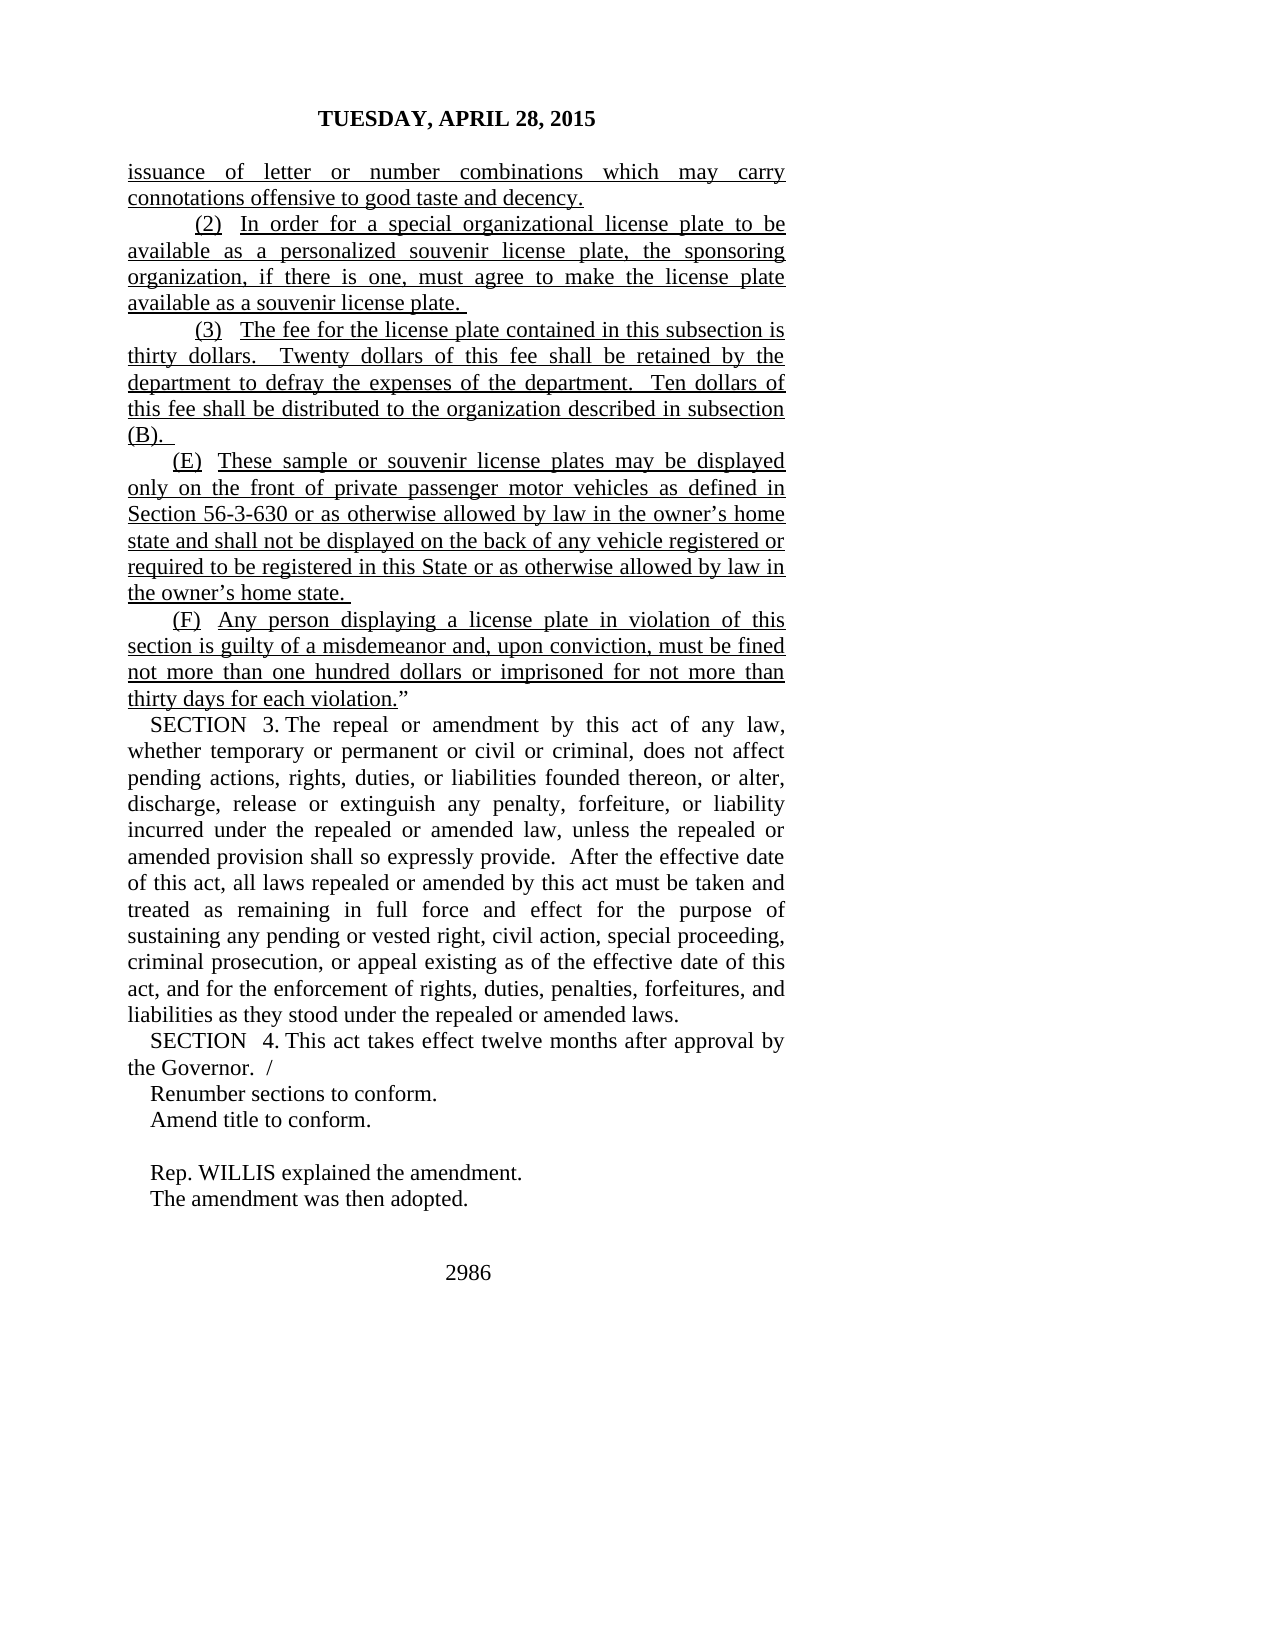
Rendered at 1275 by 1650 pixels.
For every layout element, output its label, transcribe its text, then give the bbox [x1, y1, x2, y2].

text (E) These sample or souvenir license plates may be displayed only on the front of private passenger motor vehicles as defined in Section 56-3-630 or as otherwise allowed by law in the owner’s home state and shall not be displayed on the back of any vehicle registered or required to be registered in this State or as otherwise allowed by law in the owner’s home state. [127, 448, 786, 497]
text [127, 158, 786, 181]
text The amendment was then adopted. [127, 1186, 786, 1212]
text Renumber sections to conform. [127, 1080, 786, 1106]
text SECTION 3. The repeal or amendment by this act of any law, whether temporary or permanent or civil or criminal, does not affect pending actions, rights, duties, or liabilities founded thereon, or alter, discharge, release or extinguish any penalty, forfeiture, or liability incurred under the repealed or amended law, unless the repealed or amended provision shall so expressly provide. After the effective date of this act, all laws repealed or amended by this act must be taken and treated as remaining in full force and effect for the purpose of sustaining any pending or vested right, civil action, special proceeding, criminal prosecution, or appeal existing as of the effective date of this act, and for the enforcement of rights, duties, penalties, forfeitures, and liabilities as they stood under the repealed or amended laws. [127, 711, 786, 1027]
text (3) The fee for the license plate contained in this subsection is thirty dollars. Twenty dollars of this fee shall be retained by the department to defray the expenses of the department. Ten dollars of this fee shall be distributed to the organization described in subsection (B). [127, 392, 786, 448]
text (2) In order for a special organizational license plate to be available as a personalized souvenir license plate, the sponsoring organization, if there is one, must agree to make the license plate available as a souvenir license plate. [127, 210, 786, 260]
text SECTION 4. This act takes effect twelve months after approval by the Governor. / [127, 1027, 786, 1080]
text (3) The fee for the license plate contained in this subsection is thirty dollars. Twenty dollars of this fee shall be retained by the department to defray the expenses of the department. Ten dollars of this fee shall be distributed to the organization described in subsection (B). [127, 316, 786, 391]
text (2) In order for a special organizational license plate to be available as a personalized souvenir license plate, the sponsoring organization, if there is one, must agree to make the license plate available as a souvenir license plate. [127, 287, 786, 316]
text Amend title to conform. [127, 1106, 786, 1133]
text (F) Any person displaying a license plate in violation of this section is guilty of a misdemeanor and, upon conviction, must be fined not more than one hundred dollars or imprisoned for not more than thirty days for each violation.” [127, 606, 786, 655]
text Rep. WILLIS explained the amendment. [127, 1159, 786, 1186]
text (F) Any person displaying a license plate in violation of this section is guilty of a misdemeanor and, upon conviction, must be fined not more than one hundred dollars or imprisoned for not more than thirty days for each violation.” [127, 656, 786, 711]
text (E) These sample or souvenir license plates may be displayed only on the front of private passenger motor vehicles as defined in Section 56-3-630 or as otherwise allowed by law in the owner’s home state and shall not be displayed on the back of any vehicle registered or required to be registered in this State or as otherwise allowed by law in the owner’s home state. [127, 524, 786, 576]
text (2) In order for a special organizational license plate to be available as a personalized souvenir license plate, the sponsoring organization, if there is one, must agree to make the license plate available as a souvenir license plate. [127, 261, 786, 286]
